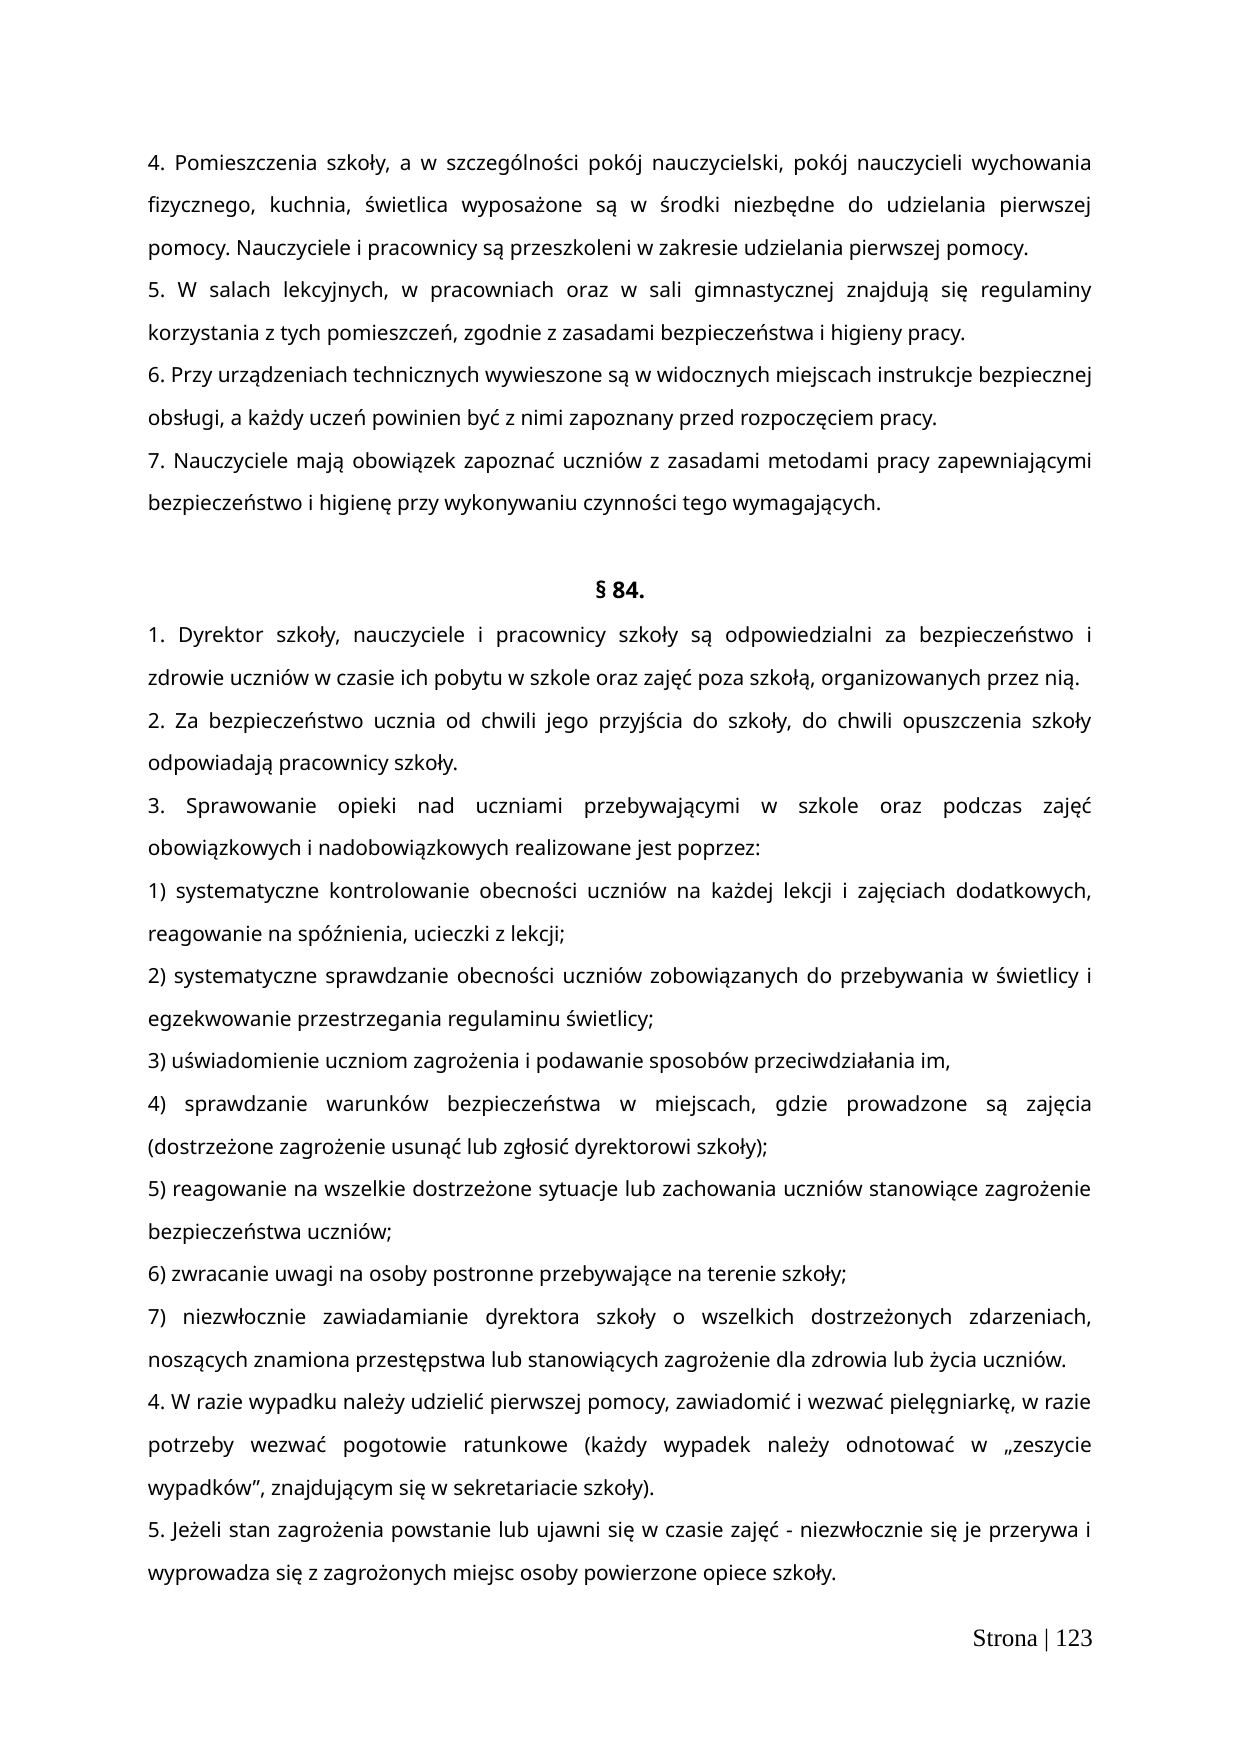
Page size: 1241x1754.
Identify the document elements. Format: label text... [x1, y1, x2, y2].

text 4. W razie wypadku należy udzielić pierwszej pomocy, zawiadomić i wezwać pielęgniarkę, w razie potrzeby wezwać pogotowie ratunkowe (każdy wypadek należy odnotować w „zeszycie wypadków”, znajdującym się w sekretariacie szkoły). [148, 1387, 1093, 1501]
text 1) systematyczne kontrolowanie obecności uczniów na każdej lekcji i zajęciach dodatkowych, reagowanie na spóźnienia, ucieczki z lekcji; [148, 876, 1093, 947]
text 1. Dyrektor szkoły, nauczyciele i pracownicy szkoły są odpowiedzialni za bezpieczeństwo i zdrowie uczniów w czasie ich pobytu w szkole oraz zajęć poza szkołą, organizowanych przez nią. [148, 621, 1093, 692]
text 4) sprawdzanie warunków bezpieczeństwa w miejscach, gdzie prowadzone są zajęcia (dostrzeżone zagrożenie usunąć lub zgłosić dyrektorowi szkoły); [148, 1089, 1093, 1160]
text 7) niezwłocznie zawiadamianie dyrektora szkoły o wszelkich dostrzeżonych zdarzeniach, noszących znamiona przestępstwa lub stanowiących zagrożenie dla zdrowia lub życia uczniów. [148, 1302, 1093, 1373]
text 3) uświadomienie uczniom zagrożenia i podawanie sposobów przeciwdziałania im, [148, 1047, 1093, 1075]
text 2) systematyczne sprawdzanie obecności uczniów zobowiązanych do przebywania w świetlicy i egzekwowanie przestrzegania regulaminu świetlicy; [148, 961, 1093, 1032]
text 6. Przy urządzeniach technicznych wywieszone są w widocznych miejscach instrukcje bezpiecznej obsługi, a każdy uczeń powinien być z nimi zapoznany przed rozpoczęciem pracy. [148, 361, 1093, 432]
text 3. Sprawowanie opieki nad uczniami przebywającymi w szkole oraz podczas zajęć obowiązkowych i nadobowiązkowych realizowane jest poprzez: [148, 791, 1093, 862]
text 5. W salach lekcyjnych, w pracowniach oraz w sali gimnastycznej znajdują się regulaminy korzystania z tych pomieszczeń, zgodnie z zasadami bezpieczeństwa i higieny pracy. [148, 275, 1093, 346]
text 5. Jeżeli stan zagrożenia powstanie lub ujawni się w czasie zajęć - niezwłocznie się je przerywa i wyprowadza się z zagrożonych miejsc osoby powierzone opiece szkoły. [148, 1515, 1093, 1586]
text 5) reagowanie na wszelkie dostrzeżone sytuacje lub zachowania uczniów stanowiące zagrożenie bezpieczeństwa uczniów; [148, 1174, 1093, 1245]
text 4. Pomieszczenia szkoły, a w szczególności pokój nauczycielski, pokój nauczycieli wychowania fizycznego, kuchnia, świetlica wyposażone są w środki niezbędne do udzielania pierwszej pomocy. Nauczyciele i pracownicy są przeszkoleni w zakresie udzielania pierwszej pomocy. [148, 148, 1093, 261]
text § 84. [148, 574, 1093, 605]
text 7. Nauczyciele mają obowiązek zapoznać uczniów z zasadami metodami pracy zapewniającymi bezpieczeństwo i higienę przy wykonywaniu czynności tego wymagających. [148, 446, 1093, 517]
text 2. Za bezpieczeństwo ucznia od chwili jego przyjścia do szkoły, do chwili opuszczenia szkoły odpowiadają pracownicy szkoły. [148, 706, 1093, 777]
text 6) zwracanie uwagi na osoby postronne przebywające na terenie szkoły; [148, 1259, 1093, 1288]
